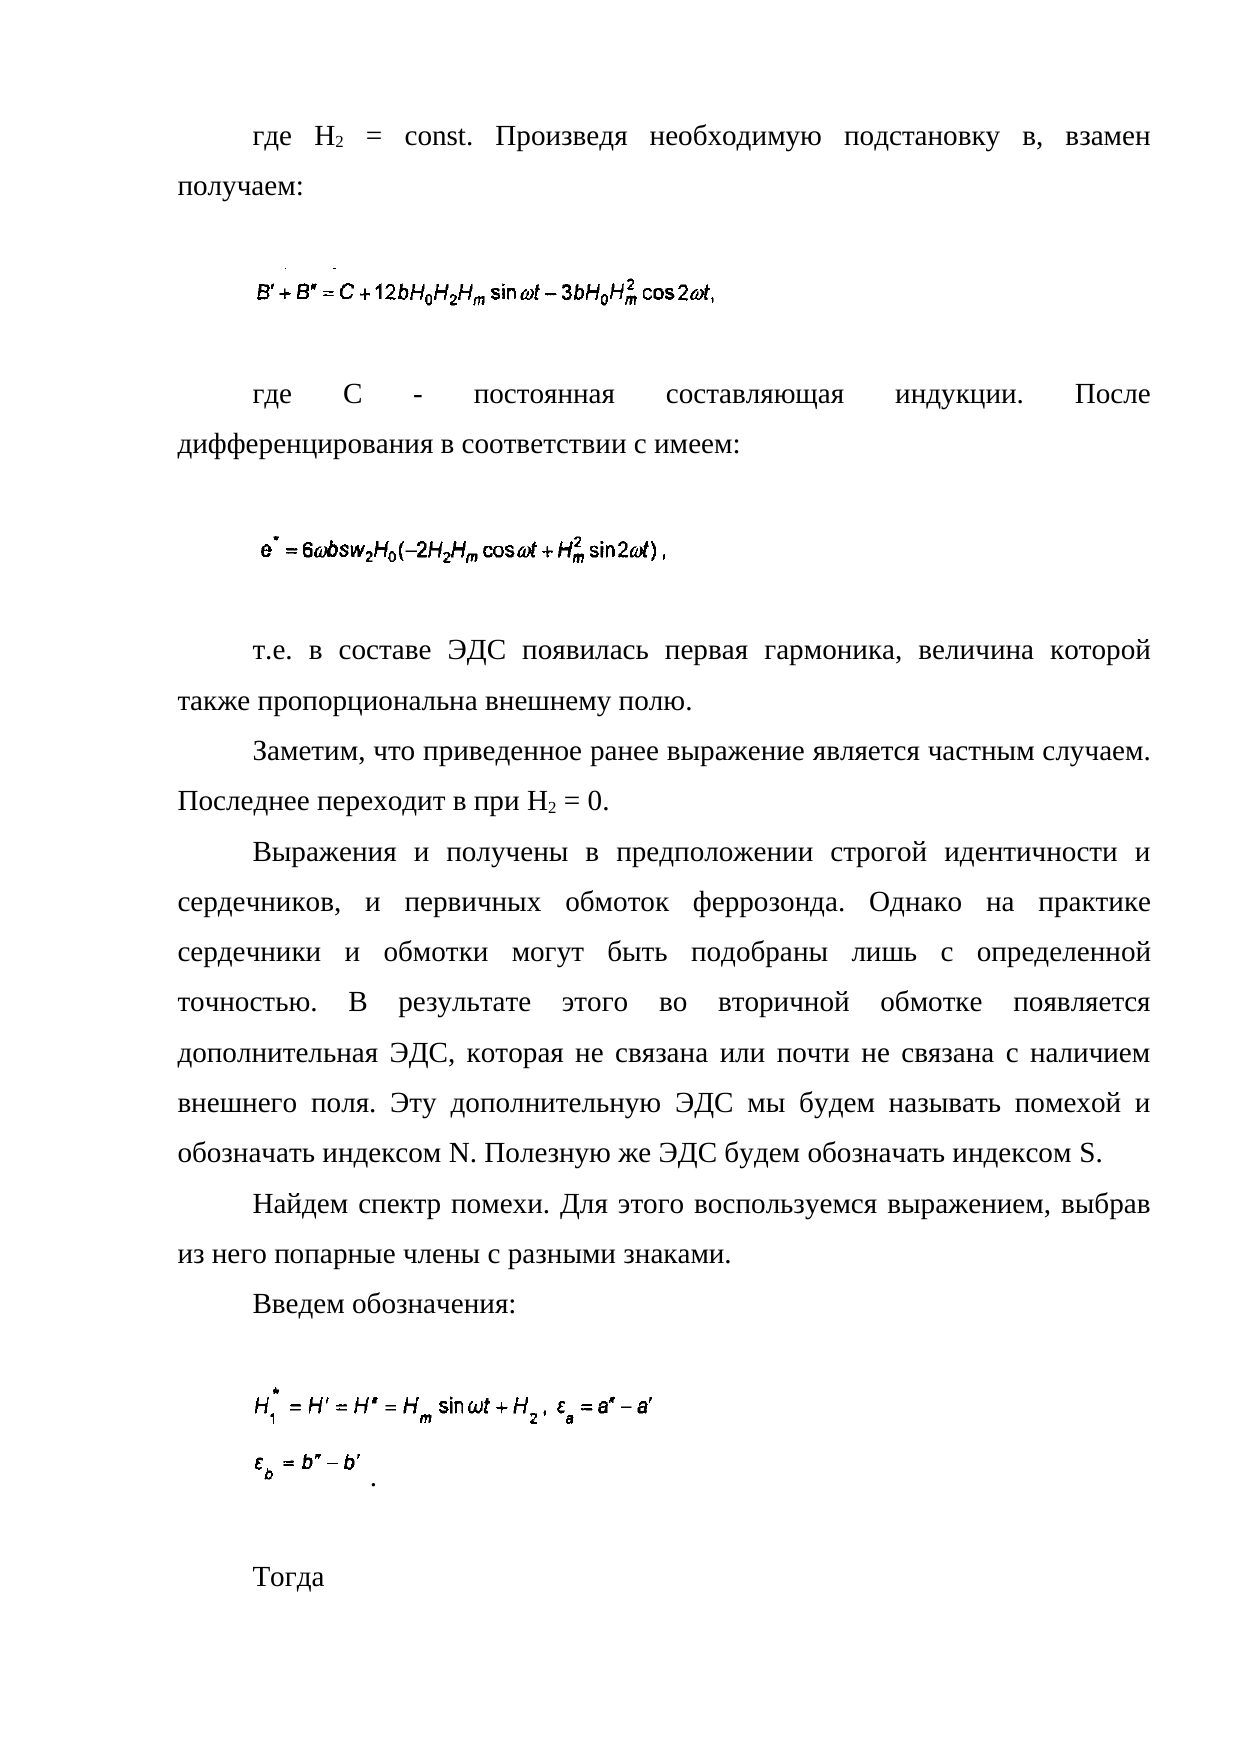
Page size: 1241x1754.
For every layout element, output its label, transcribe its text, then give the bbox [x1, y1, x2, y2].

text Выражения и получены в предположении строгой идентичности и сердечников, и первичных обмоток феррозонда. Однако на практике сердечники и обмотки могут быть подобраны лишь с определенной точностью. В результате этого во вторичной обмотке появляется дополнительная ЭДС, которая не связана или почти не связана с наличием внешнего поля. Эту дополнительную ЭДС мы будем называть помехой и обозначать индексом N. Полезную же ЭДС будем обозначать индексом S. [177, 834, 1152, 1169]
text где С - постоянная составляющая индукции. После дифференцирования в соответствии с имеем: [177, 376, 1152, 460]
text . [177, 1442, 1152, 1492]
picture [252, 526, 676, 568]
text Заметим, что приведенное ранее выражение является частным случаем. Последнее переходит в при Н2 = 0. [177, 733, 1152, 817]
text Найдем спектр помехи. Для этого воспользуемся выражением, выбрав из него попарные члены с разными знаками. [177, 1186, 1152, 1270]
text где Н2 = const. Произведя необходимую подстановку в, взамен получаем: [177, 118, 1152, 202]
text Тогда [177, 1559, 1152, 1593]
picture [252, 268, 723, 312]
text Введем обозначения: [177, 1286, 1152, 1320]
picture [252, 1386, 656, 1428]
picture [252, 1442, 370, 1486]
text т.е. в составе ЭДС появилась первая гармоника, величина которой также пропорциональна внешнему полю. [177, 632, 1152, 716]
